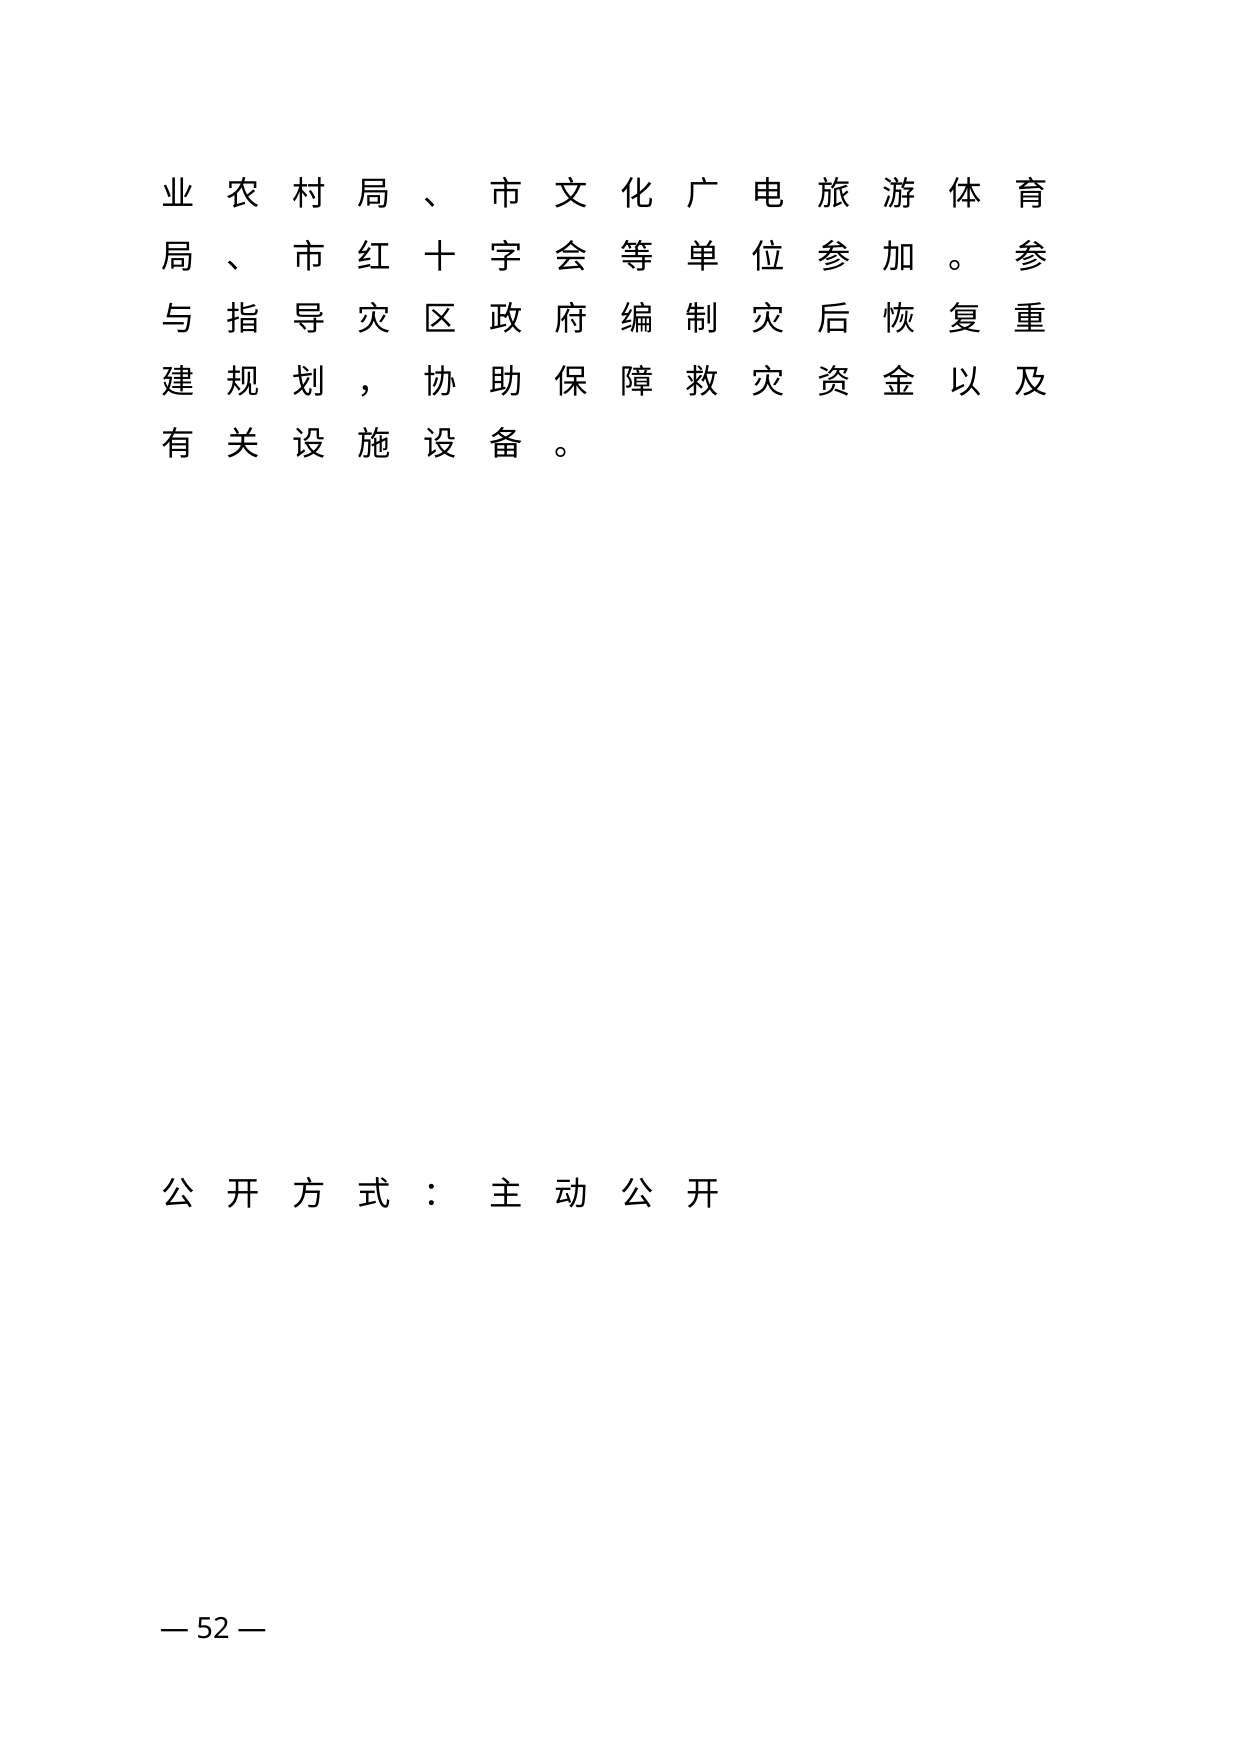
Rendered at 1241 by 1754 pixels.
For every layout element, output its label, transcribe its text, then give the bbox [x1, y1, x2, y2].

text 公开方式：主动公开 [161, 1160, 1079, 1222]
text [161, 160, 1079, 472]
